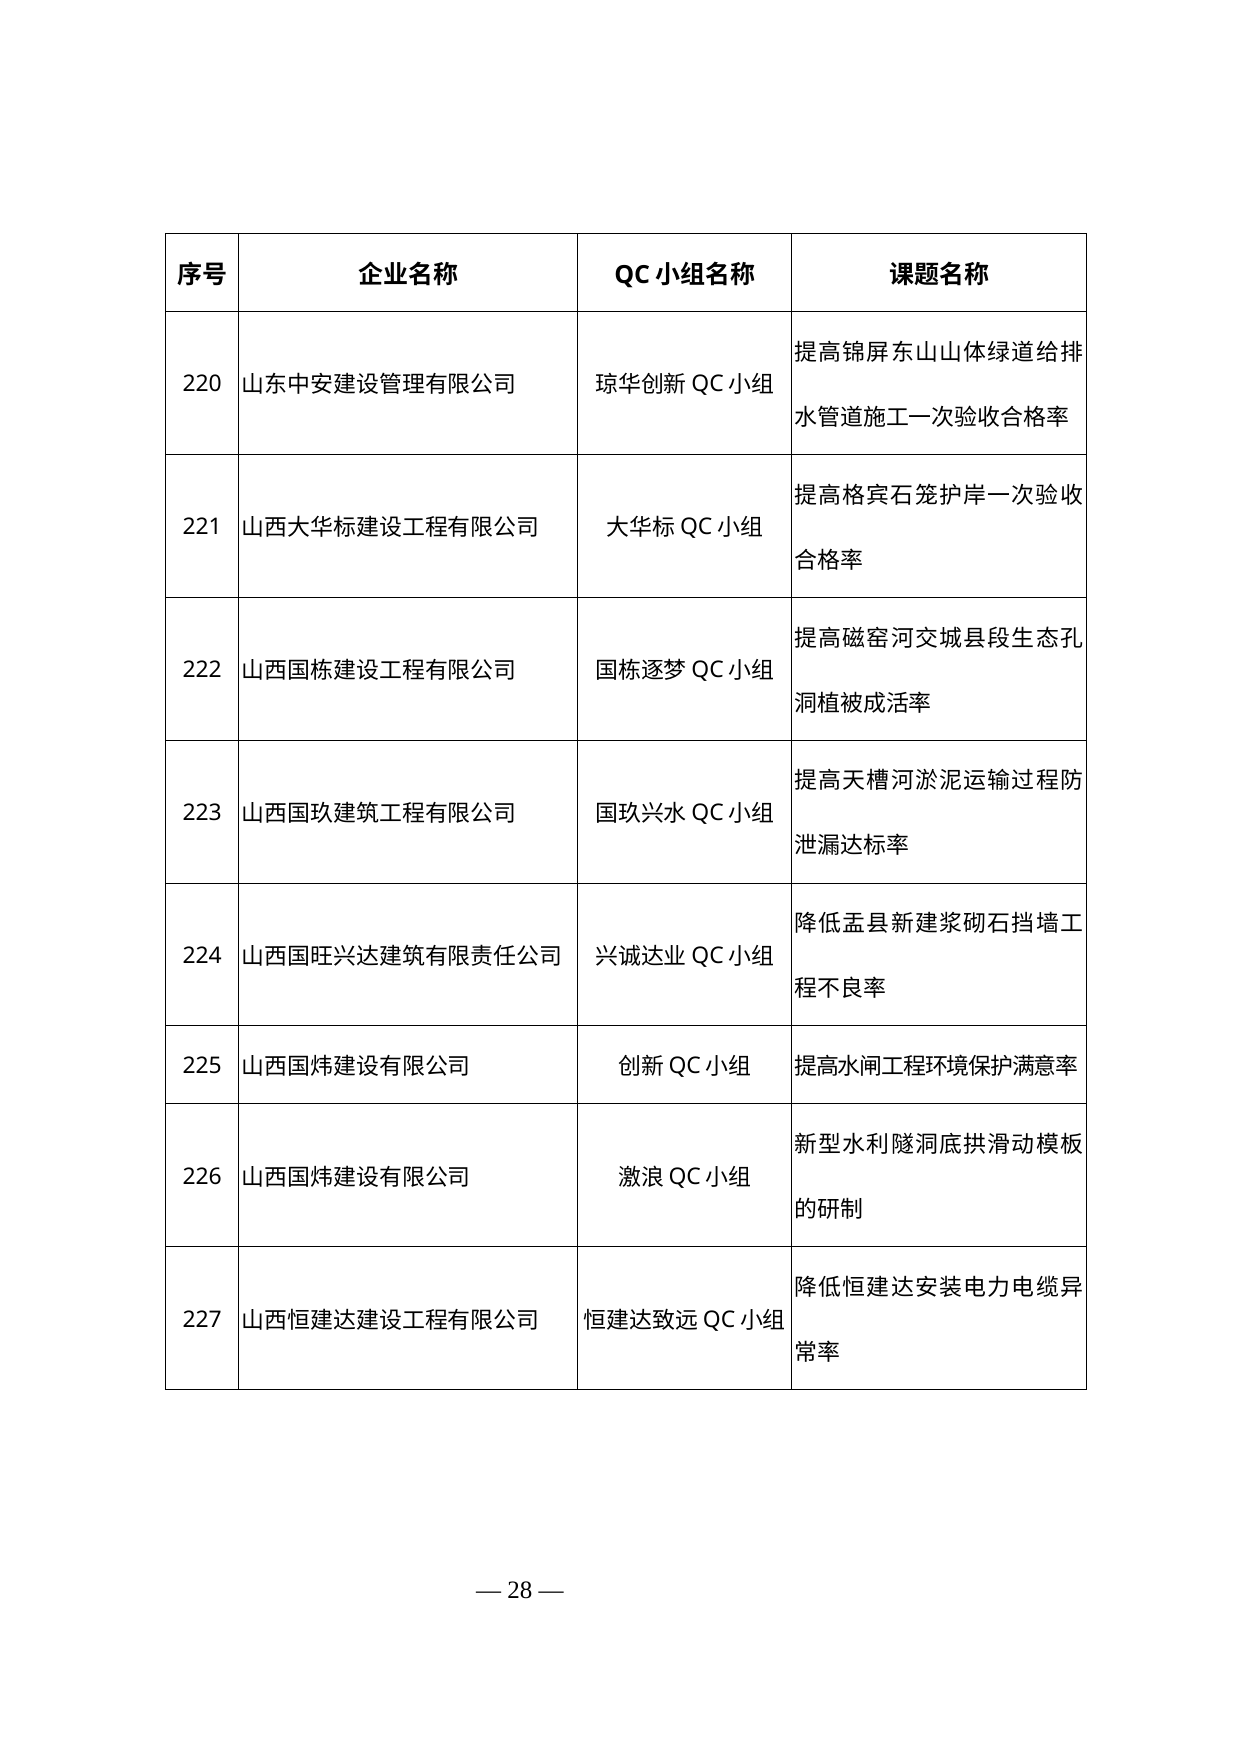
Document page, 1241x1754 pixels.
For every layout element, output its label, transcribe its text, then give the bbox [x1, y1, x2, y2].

table_cell 山西国炜建设有限公司 [239, 1026, 577, 1103]
table_cell 山西国旺兴达建筑有限责任公司 [239, 884, 577, 1025]
table_cell 国玖兴水QC小组 [578, 741, 791, 882]
table_cell 224 [166, 884, 238, 1025]
table_cell 山西大华标建设工程有限公司 [239, 455, 577, 597]
table_cell 提高水闸工程环境保护满意率 [792, 1026, 1086, 1103]
table_cell 新型水利隧洞底拱滑动模板的研制 [792, 1104, 1086, 1246]
table_cell 提高格宾石笼护岸一次验收合格率 [792, 455, 1086, 597]
table_cell 山东中安建设管理有限公司 [239, 312, 577, 454]
table_cell 225 [166, 1026, 238, 1103]
table_cell 降低恒建达安装电力电缆异常率 [792, 1247, 1086, 1389]
table_cell 大华标QC小组 [578, 455, 791, 597]
table_cell 220 [166, 312, 238, 454]
table_cell 提高磁窑河交城县段生态孔洞植被成活率 [792, 598, 1086, 739]
table_cell 山西国栋建设工程有限公司 [239, 598, 577, 739]
table_cell 221 [166, 455, 238, 597]
table_header 课题名称 [792, 234, 1086, 311]
table_cell 提高锦屏东山山体绿道给排水管道施工一次验收合格率 [792, 312, 1086, 454]
table_cell 提高天槽河淤泥运输过程防泄漏达标率 [792, 741, 1086, 882]
table_cell 227 [166, 1247, 238, 1389]
table_header 企业名称 [239, 234, 577, 311]
table_cell 222 [166, 598, 238, 739]
table_cell 恒建达致远QC小组 [578, 1247, 791, 1389]
table_cell 226 [166, 1104, 238, 1246]
table_header 序号 [166, 234, 238, 311]
table_header QC小组名称 [578, 234, 791, 311]
table_cell 山西国玖建筑工程有限公司 [239, 741, 577, 882]
table_cell 创新QC小组 [578, 1026, 791, 1103]
table_cell 山西国炜建设有限公司 [239, 1104, 577, 1246]
table_cell 降低盂县新建浆砌石挡墙工程不良率 [792, 884, 1086, 1025]
table_cell 国栋逐梦QC小组 [578, 598, 791, 739]
table_cell 兴诚达业QC小组 [578, 884, 791, 1025]
table_cell 琼华创新QC小组 [578, 312, 791, 454]
table_cell 223 [166, 741, 238, 882]
table_cell 山西恒建达建设工程有限公司 [239, 1247, 577, 1389]
table_cell 激浪QC小组 [578, 1104, 791, 1246]
